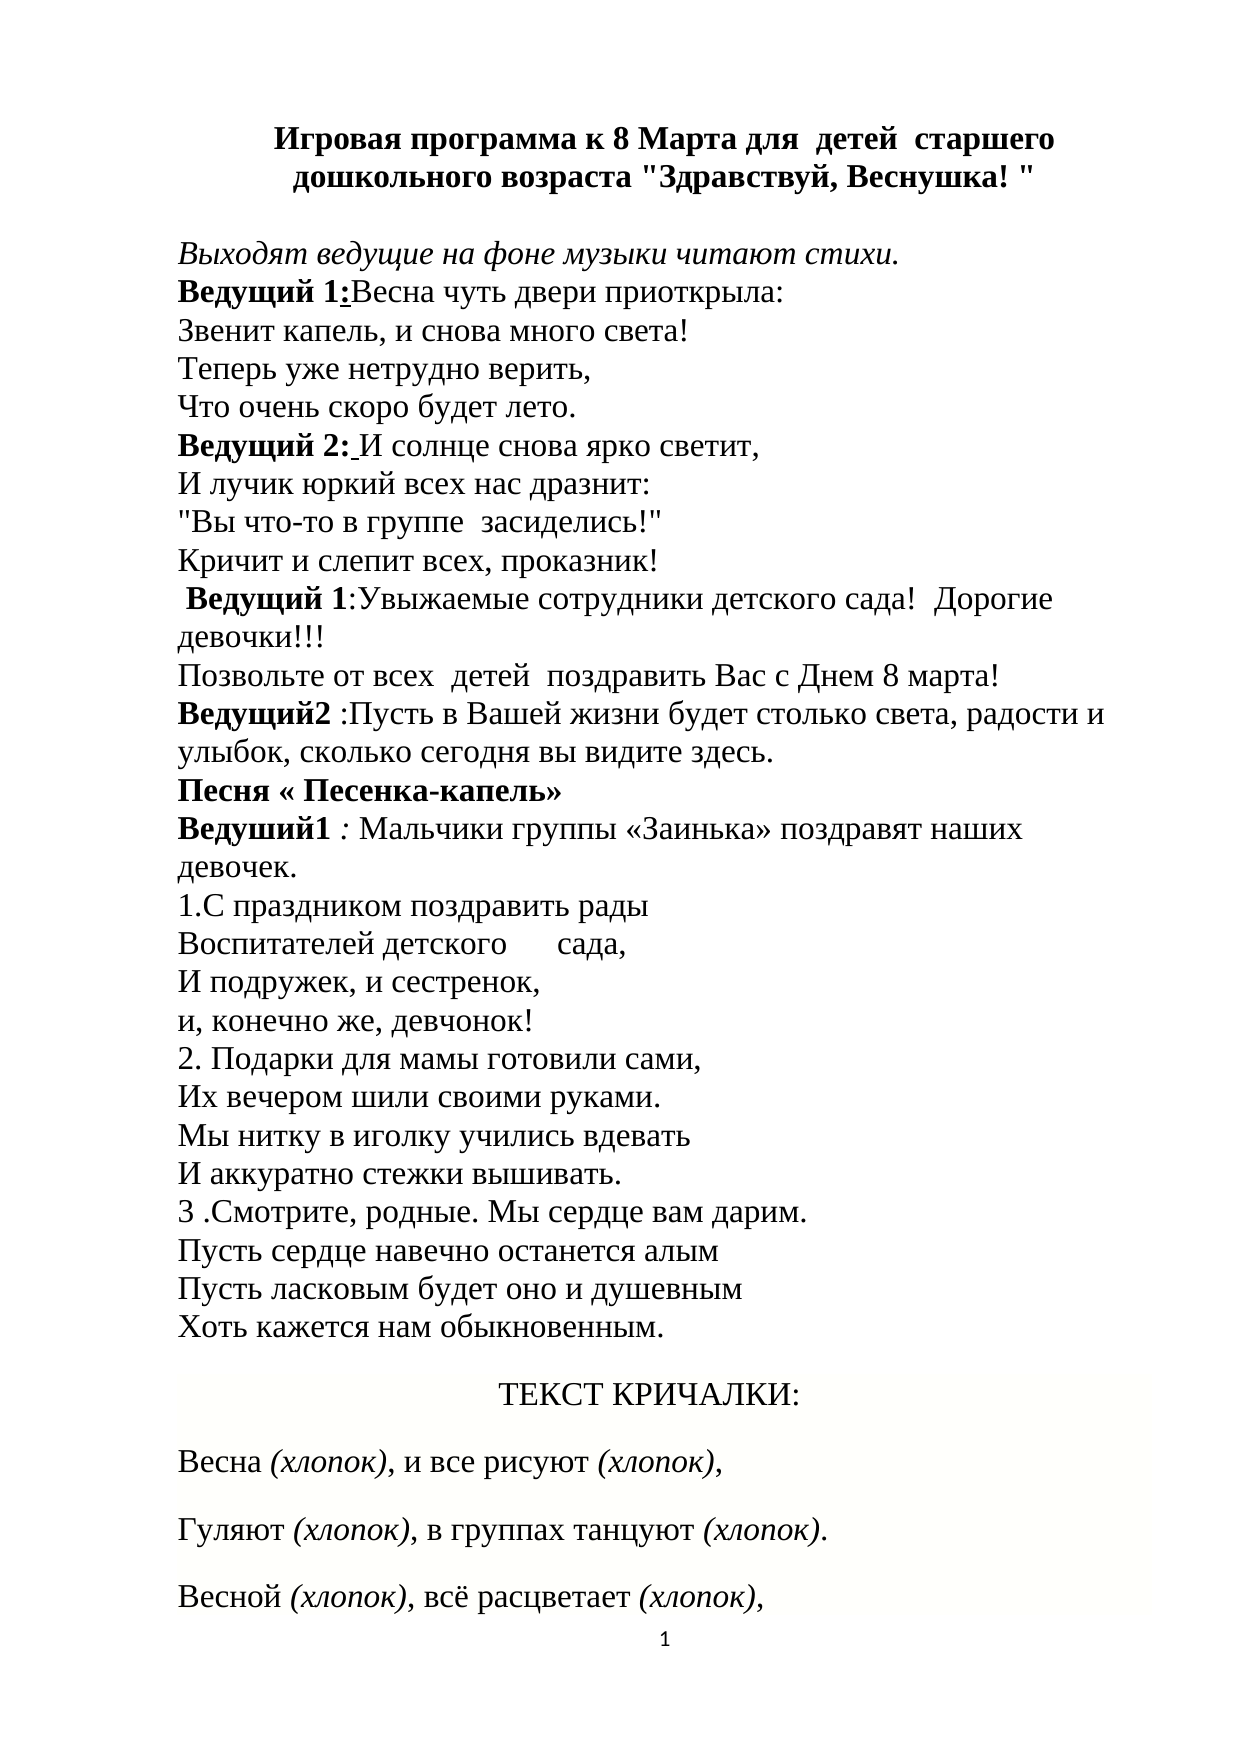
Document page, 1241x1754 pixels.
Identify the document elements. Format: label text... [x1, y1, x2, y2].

text Весна (хлопок), и все рисуют (хлопок), [177, 1441, 1152, 1480]
text Мы нитку в иголку учились вдевать [177, 1115, 1152, 1153]
text И подружек, и сестренок, [177, 961, 1152, 1000]
text Хоть кажется нам обыкновенным. [177, 1306, 1152, 1345]
text Что очень скоро будет лето. [177, 386, 1152, 425]
text 1.С праздником поздравить рады [177, 885, 1152, 923]
text Ведущий 1:Весна чуть двери приоткрыла: [177, 271, 1152, 310]
text ТЕКСТ КРИЧАЛКИ: [177, 1374, 1152, 1412]
text и, конечно же, девчонок! [177, 1000, 1152, 1038]
text Кричит и слепит всех, проказник! [177, 540, 1152, 578]
text Выходят ведущие на фоне музыки читают стихи. [177, 233, 1152, 271]
text 2. Подарки для мамы готовили сами, [177, 1038, 1152, 1076]
text Позвольте от всех детей поздравить Вас с Днем 8 марта! Ведущий2 :Пусть в Вашей жизни будет столько света, радости и улыбок, сколько сегодня вы видите здесь. [177, 655, 1152, 770]
text Звенит капель, и снова много света! [177, 310, 1152, 348]
text Весной (хлопок), всё расцветает (хлопок), [177, 1576, 1152, 1615]
text Ведуший1 : Мальчики группы «Заинька» поздравят наших девочек. [177, 808, 1152, 885]
text Ведущий 2: И солнце снова ярко светит, [177, 425, 1152, 463]
text Пусть ласковым будет оно и душевным [177, 1268, 1152, 1306]
text Песня « Песенка-капель» [177, 770, 1152, 808]
text Гуляют (хлопок), в группах танцуют (хлопок). [177, 1509, 1152, 1547]
text "Вы что-то в группе засиделись!" [177, 501, 1152, 540]
text Воспитателей детского сада, [177, 923, 1152, 961]
text Теперь уже нетрудно верить, [177, 348, 1152, 386]
text Их вечером шили своими руками. [177, 1076, 1152, 1115]
text Ведущий 1:Увыжаемые сотрудники детского сада! Дорогие девочки!!! [177, 578, 1152, 655]
text Пусть сердце навечно останется алым [177, 1230, 1152, 1268]
text И аккуратно стежки вышивать. [177, 1153, 1152, 1191]
text Игровая программа к 8 Марта для детей старшего дошкольного возраста "Здравствуй, Веснушка! " [177, 118, 1152, 195]
text И лучик юркий всех нас дразнит: [177, 463, 1152, 501]
text 3 .Смотрите, родные. Мы сердце вам дарим. [177, 1191, 1152, 1230]
